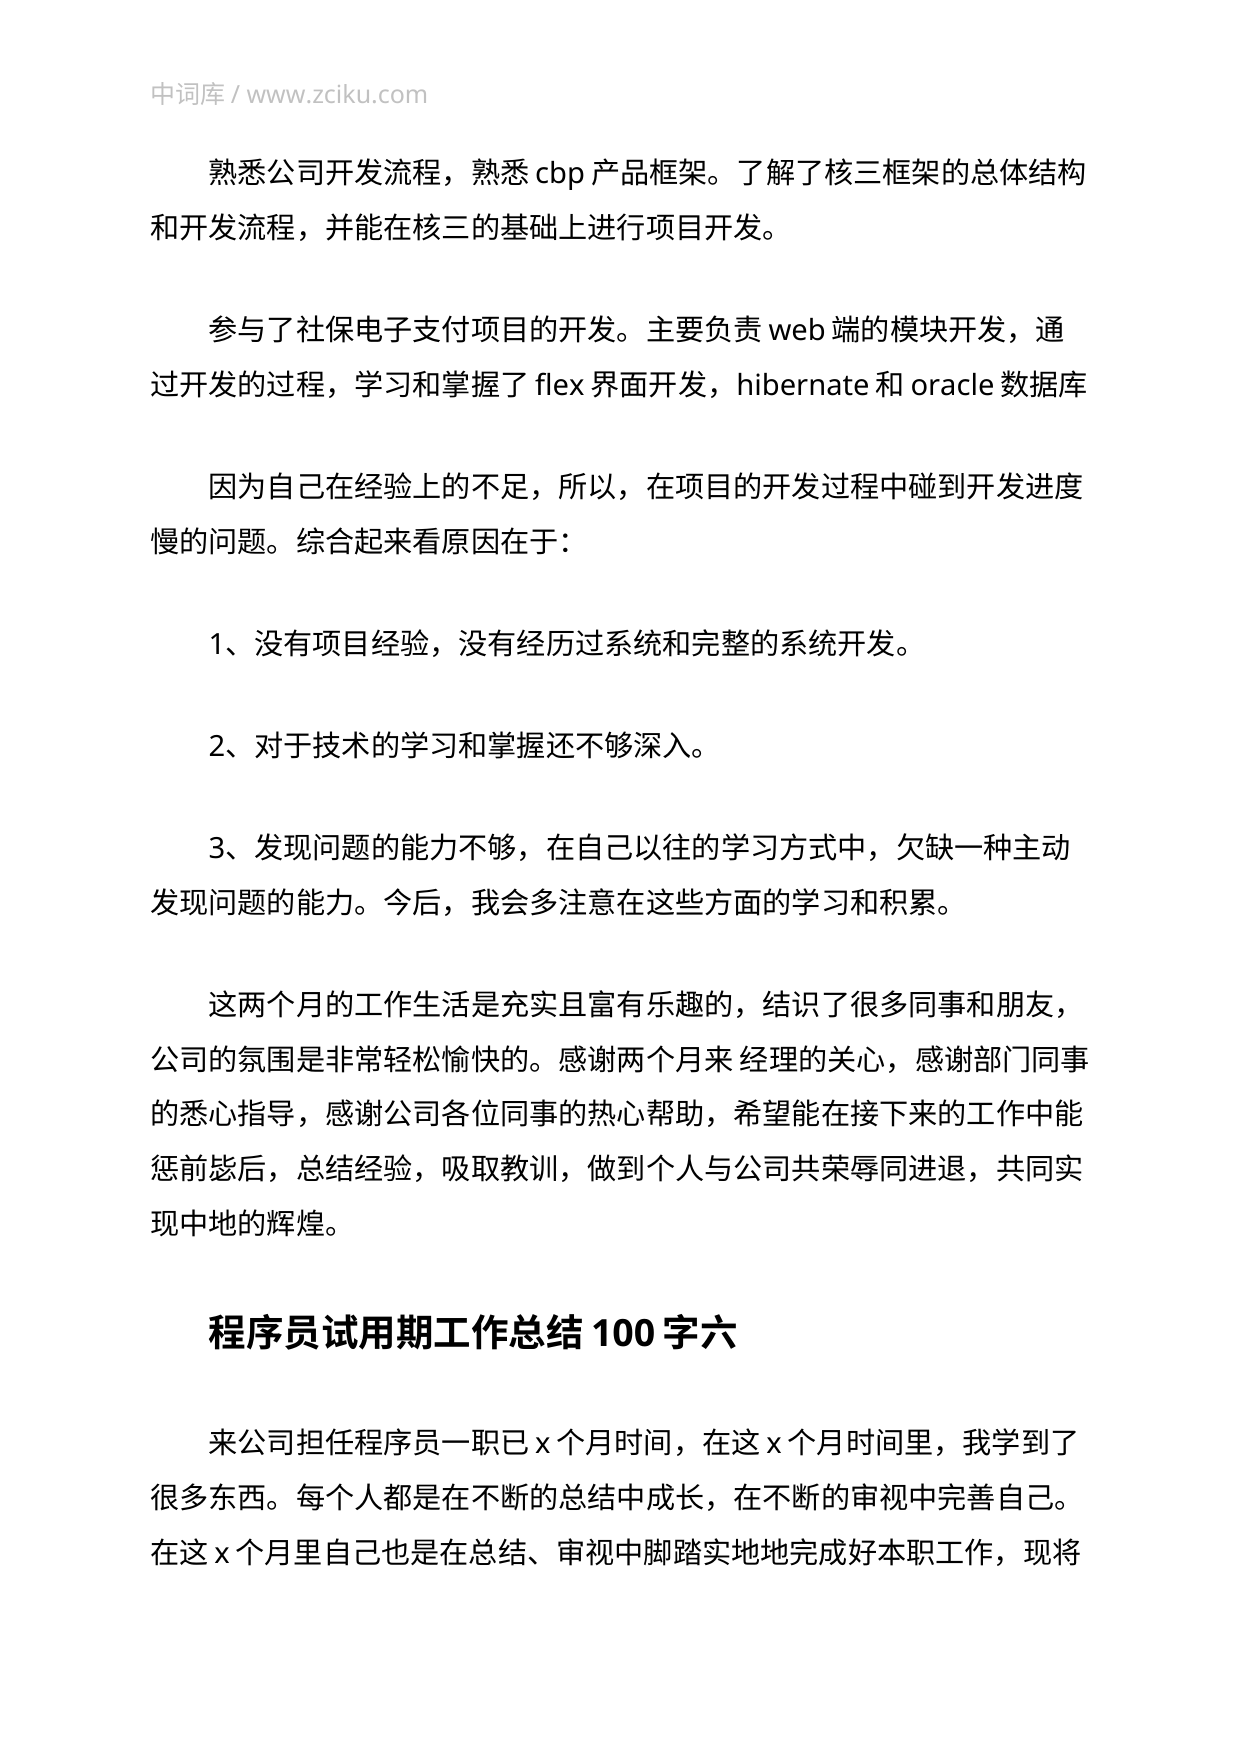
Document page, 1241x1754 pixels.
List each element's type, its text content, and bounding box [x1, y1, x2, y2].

text 程序员试用期工作总结100字六 [150, 1302, 1090, 1357]
text 参与了社保电子支付项目的开发。主要负责web端的模块开发，通过开发的过程，学习和掌握了flex界面开发，hibernate和oracle数据库 [150, 307, 1090, 404]
text 这两个月的工作生活是充实且富有乐趣的，结识了很多同事和朋友，公司的氛围是非常轻松愉快的。感谢两个月来 经理的关心，感谢部门同事的悉心指导，感谢公司各位同事的热心帮助，希望能在接下来的工作中能惩前毖后，总结经验，吸取教训，做到个人与公司共荣辱同进退，共同实现中地的辉煌。 [150, 981, 1090, 1243]
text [150, 1420, 1090, 1572]
text 因为自己在经验上的不足，所以，在项目的开发过程中碰到开发进度慢的问题。综合起来看原因在于： [150, 464, 1090, 561]
text 2、对于技术的学习和掌握还不够深入。 [150, 722, 1090, 765]
text 3、发现问题的能力不够，在自己以往的学习方式中，欠缺一种主动发现问题的能力。今后，我会多注意在这些方面的学习和积累。 [150, 824, 1090, 922]
text 1、没有项目经验，没有经历过系统和完整的系统开发。 [150, 620, 1090, 663]
text 熟悉公司开发流程，熟悉cbp产品框架。了解了核三框架的总体结构和开发流程，并能在核三的基础上进行项目开发。 [150, 150, 1090, 247]
